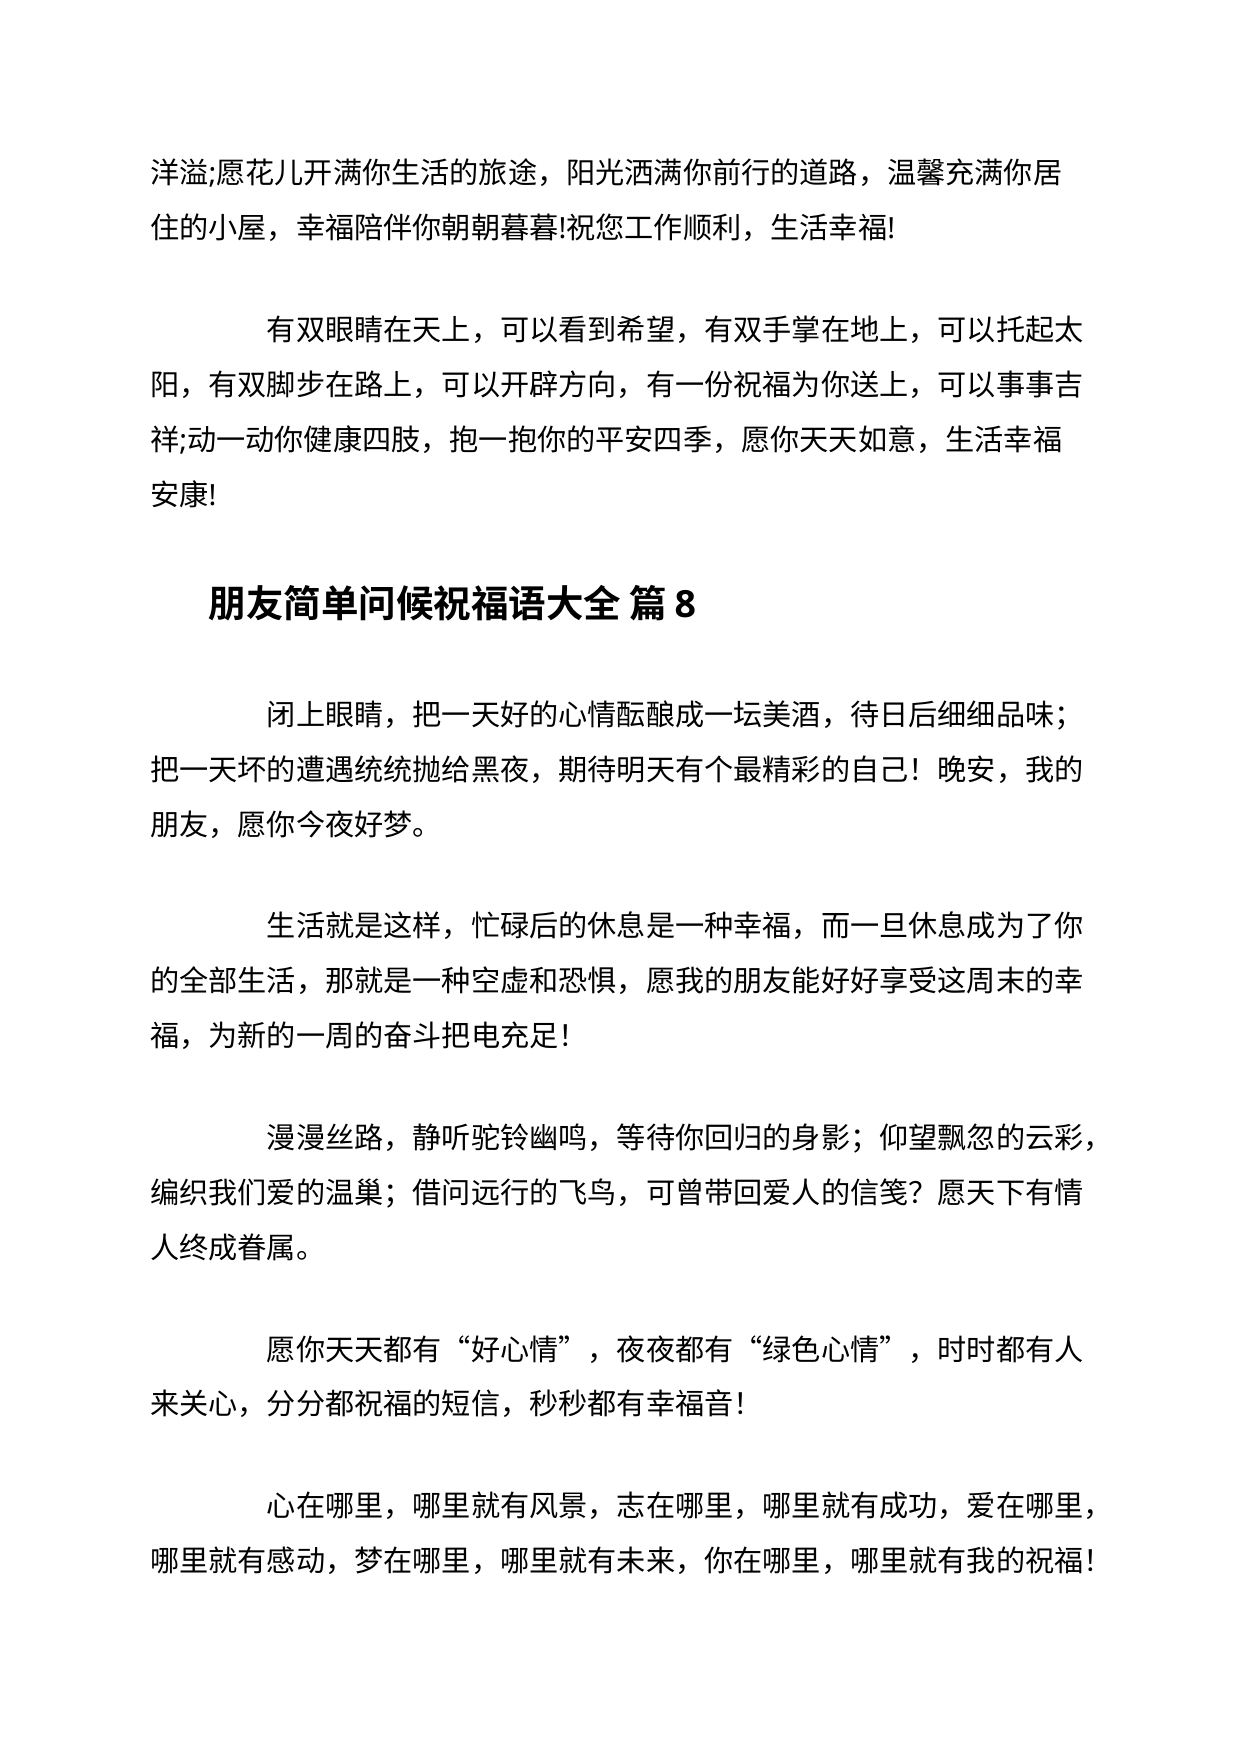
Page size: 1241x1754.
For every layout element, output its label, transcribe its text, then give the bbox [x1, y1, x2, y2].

text 朋友简单问候祝福语大全 篇8 [150, 574, 1090, 628]
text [150, 150, 1090, 247]
text 心在哪里，哪里就有风景，志在哪里，哪里就有成功，爱在哪里，哪里就有感动，梦在哪里，哪里就有未来，你在哪里，哪里就有我的祝福！ [150, 1483, 1090, 1580]
text 有双眼睛在天上，可以看到希望，有双手掌在地上，可以托起太阳，有双脚步在路上，可以开辟方向，有一份祝福为你送上，可以事事吉祥;动一动你健康四肢，抱一抱你的平安四季，愿你天天如意，生活幸福安康! [150, 307, 1090, 514]
text 漫漫丝路，静听驼铃幽鸣，等待你回归的身影；仰望飘忽的云彩，编织我们爱的温巢；借问远行的飞鸟，可曾带回爱人的信笺？愿天下有情人终成眷属。 [150, 1114, 1090, 1267]
text 闭上眼睛，把一天好的心情酝酿成一坛美酒，待日后细细品味；把一天坏的遭遇统统抛给黑夜，期待明天有个最精彩的自己！晚安，我的朋友，愿你今夜好梦。 [150, 691, 1090, 843]
text 生活就是这样，忙碌后的休息是一种幸福，而一旦休息成为了你的全部生活，那就是一种空虚和恐惧，愿我的朋友能好好享受这周末的幸福，为新的一周的奋斗把电充足！ [150, 903, 1090, 1055]
text 愿你天天都有“好心情”，夜夜都有“绿色心情”，时时都有人来关心，分分都祝福的短信，秒秒都有幸福音！ [150, 1326, 1090, 1423]
